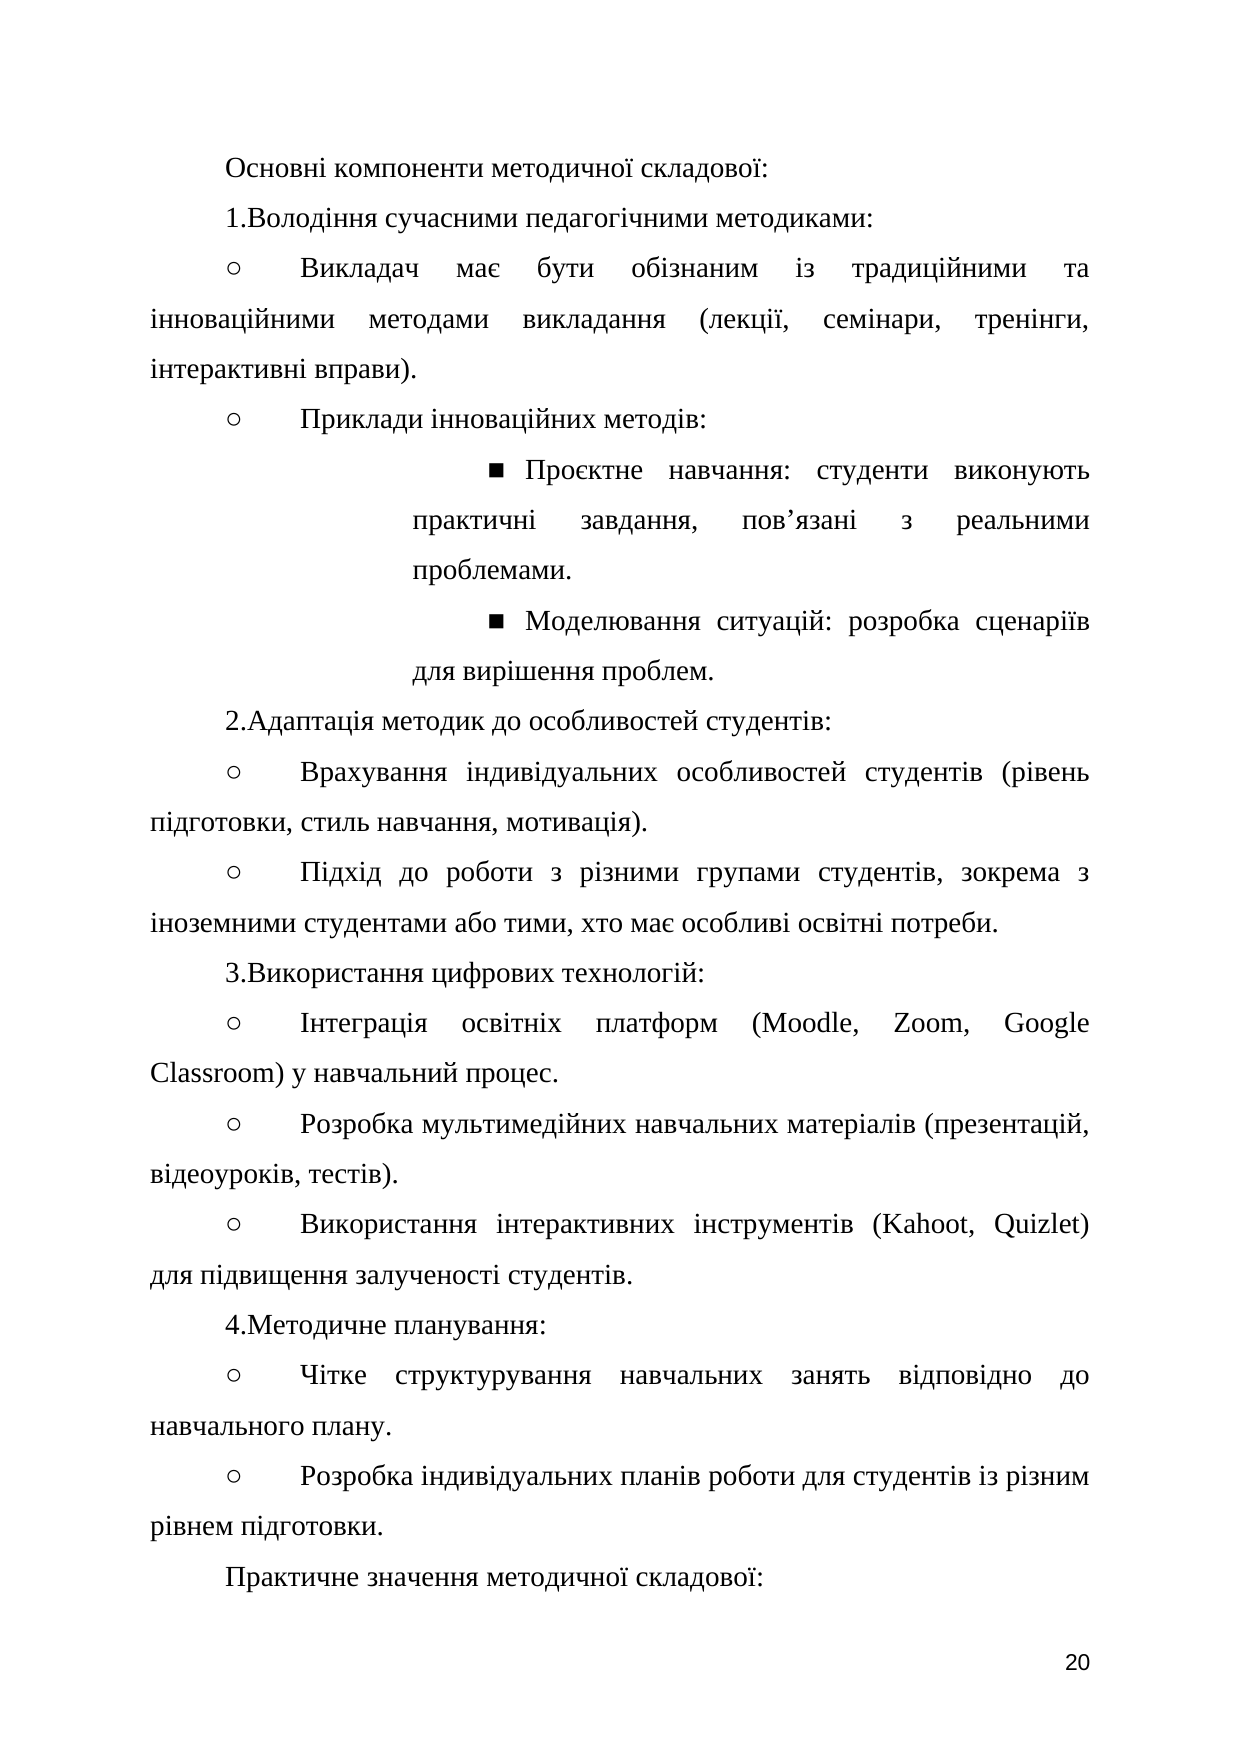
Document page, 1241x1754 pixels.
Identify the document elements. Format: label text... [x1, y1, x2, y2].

text ○ Інтеграція освітніх платформ (Moodle, Zoom, Google Classroom) у навчальний процес. [150, 1005, 1090, 1089]
text ○ Приклади інноваційних методів: [150, 402, 1090, 435]
text ○ Підхід до роботи з різними групами студентів, зокрема з іноземними студентами або тими, хто має особливі освітні потреби. [150, 854, 1090, 938]
text ○ Врахування індивідуальних особливостей студентів (рівень підготовки, стиль навчання, мотивація). [150, 754, 1090, 838]
text ○ Викладач має бути обізнаним із традиційними та інноваційними методами викладання (лекції, семінари, тренінги, інтерактивні вправи). [150, 251, 1090, 385]
text ■ Проєктне навчання: студенти виконують практичні завдання, пов’язані з реальними проблемами. [412, 452, 1090, 586]
text ○ Використання інтерактивних інструментів (Kahoot, Quizlet) для підвищення залученості студентів. [150, 1207, 1090, 1290]
text ○ Розробка мультимедійних навчальних матеріалів (презентацій, відеоуроків, тестів). [150, 1106, 1090, 1190]
text 2.Адаптація методик до особливостей студентів: [150, 703, 1090, 737]
text ■ Моделювання ситуацій: розробка сценаріїв для вирішення проблем. [412, 603, 1090, 687]
text ○ Розробка індивідуальних планів роботи для студентів із різним рівнем підготовки. [150, 1458, 1090, 1542]
text 4.Методичне планування: [150, 1307, 1090, 1341]
text 3.Використання цифрових технологій: [150, 955, 1090, 988]
subtitle Основні компоненти методичної складової: [150, 150, 1090, 183]
subtitle Практичне значення методичної складової: [150, 1559, 1090, 1592]
text 1.Володіння сучасними педагогічними методиками: [150, 200, 1090, 234]
text ○ Чітке структурування навчальних занять відповідно до навчального плану. [150, 1357, 1090, 1441]
